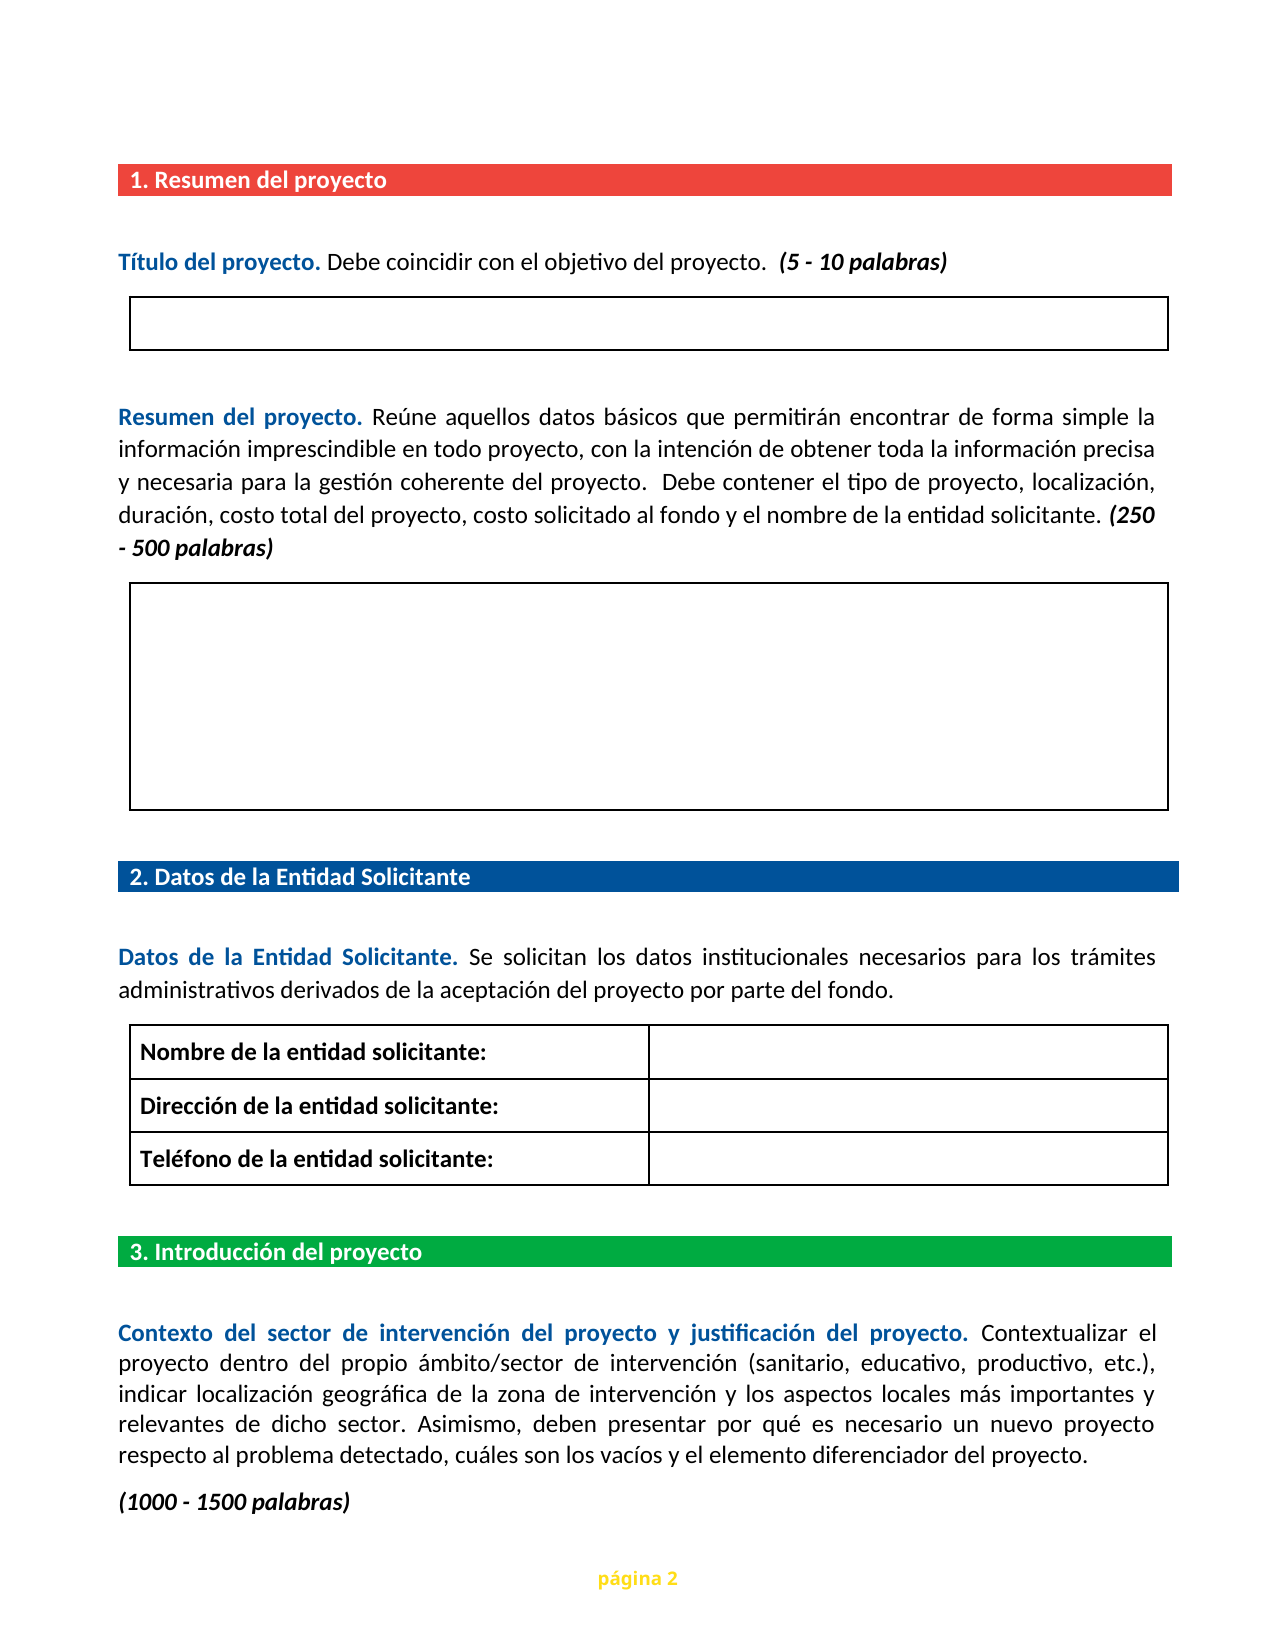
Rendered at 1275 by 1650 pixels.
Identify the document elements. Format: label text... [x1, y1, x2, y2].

table_header Nombre de la entidad solicitante: [131, 1026, 648, 1077]
text Título del proyecto. Debe coincidir con el objetivo del proyecto. (5 - 10 palabras) [118, 246, 1157, 277]
text Datos de la Entidad Solicitante. Se solicitan los datos institucionales necesarios para los trámites administrativos derivados de la aceptación del proyecto por parte del fondo. [118, 942, 1157, 1005]
table_header 2. Datos de la Entidad Solicitante [118, 861, 1179, 892]
table_cell [650, 1080, 1167, 1131]
text Resumen del proyecto. Reúne aquellos datos básicos que permitirán encontrar de forma simple la información imprescindible en todo proyecto, con la intención de obtener toda la información precisa y necesaria para la gestión coherente del proyecto. Debe contener el tipo de proyecto, localización, duración, costo total del proyecto, costo solicitado al fondo y el nombre de la entidad solicitante. (250 - 500 palabras) [118, 401, 1157, 563]
table_header [131, 584, 1167, 809]
table_header [131, 298, 1167, 349]
table_cell Dirección de la entidad solicitante: [131, 1080, 648, 1131]
text Contexto del sector de intervención del proyecto y justificación del proyecto. Contextualizar el proyecto dentro del propio ámbito/sector de intervención (sanitario, educativo, productivo, etc.), indicar localización geográfica de la zona de intervención y los aspectos locales más importantes y relevantes de dicho sector. Asimismo, deben presentar por qué es necesario un nuevo proyecto respecto al problema detectado, cuáles son los vacíos y el elemento diferenciador del proyecto. [118, 1317, 1157, 1469]
table_header [650, 1026, 1167, 1077]
table_cell [650, 1133, 1167, 1184]
text (1000 - 1500 palabras) [118, 1486, 1157, 1517]
table_cell Teléfono de la entidad solicitante: [131, 1133, 648, 1184]
table_header 3. Introducción del proyecto [118, 1236, 1172, 1267]
table_header 1. Resumen del proyecto [118, 164, 1172, 196]
